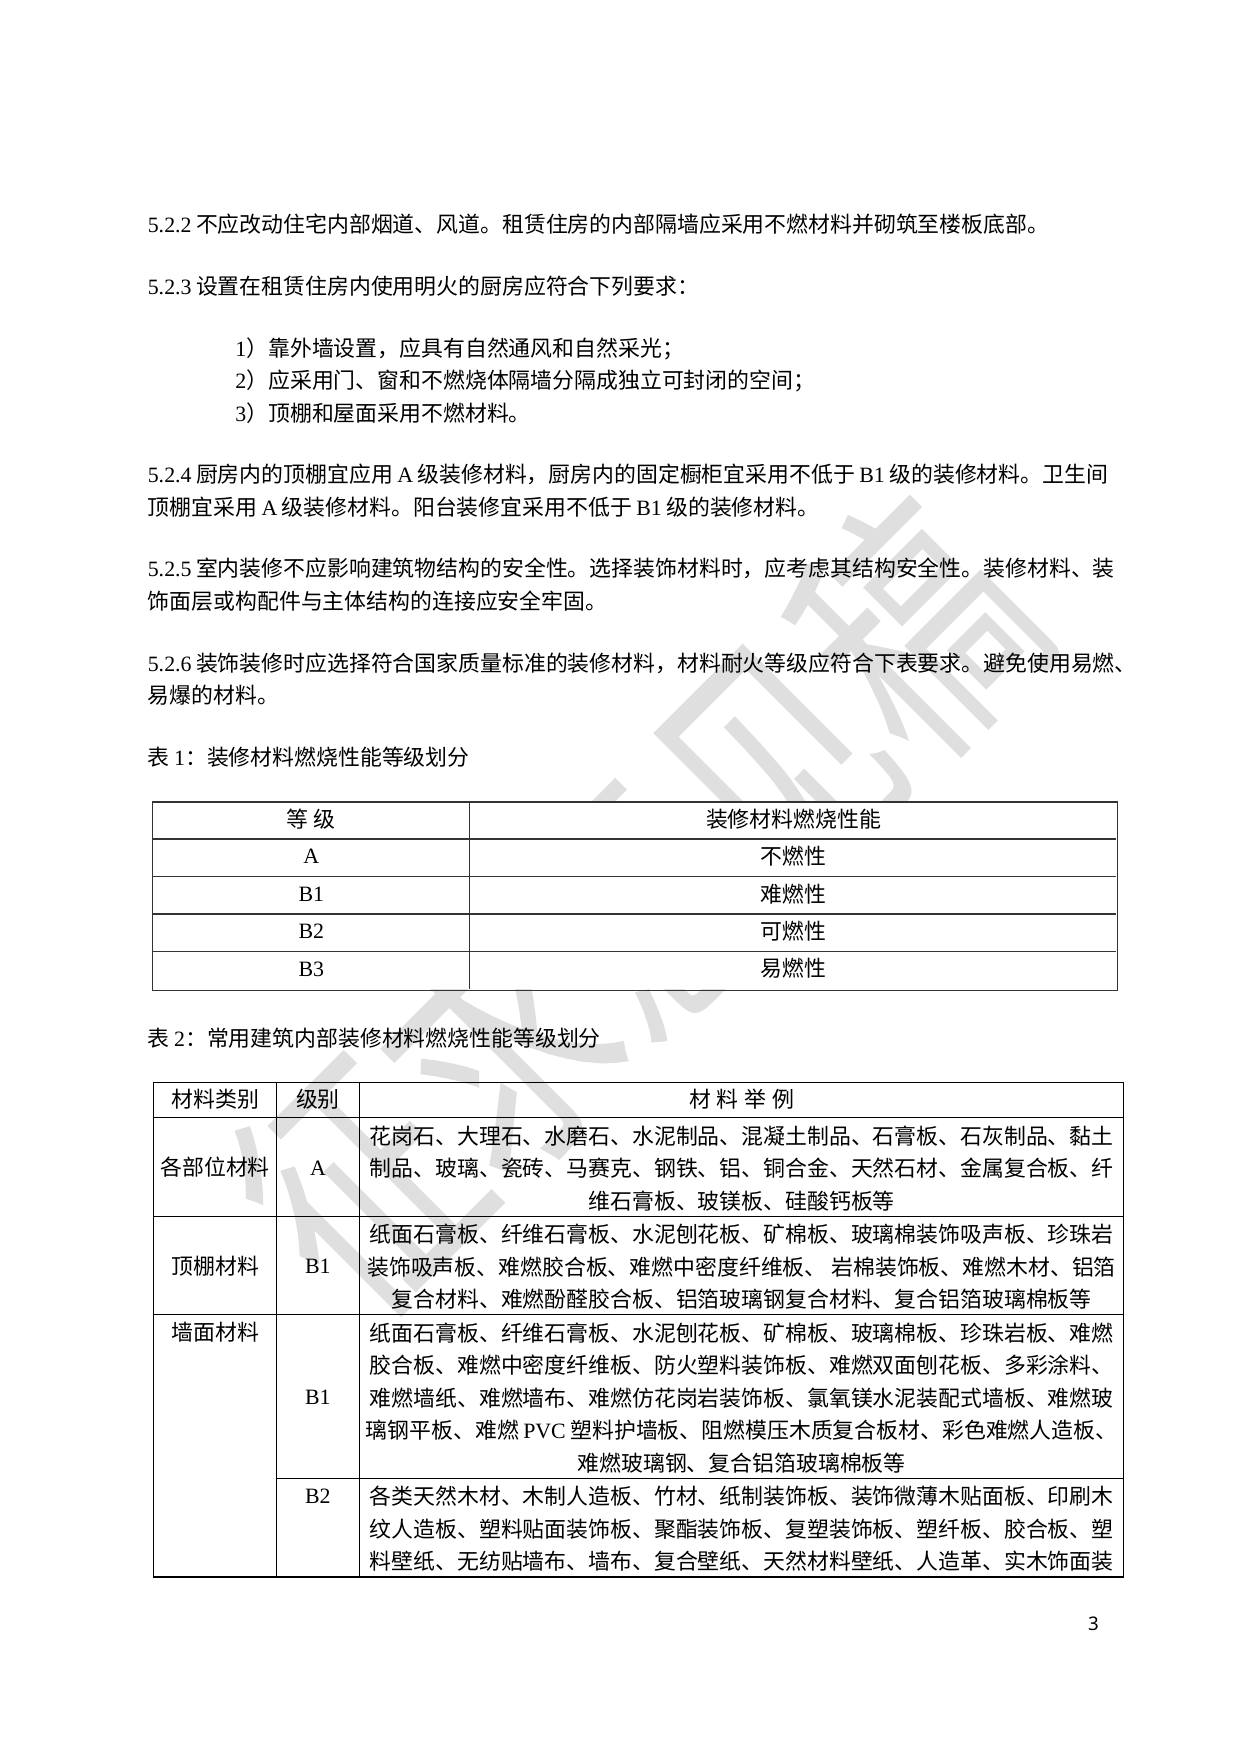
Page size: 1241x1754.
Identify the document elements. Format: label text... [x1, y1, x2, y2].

table_cell B2 [153, 915, 469, 951]
text 表1：装修材料燃烧性能等级划分 [148, 739, 1122, 772]
text 5.2.4厨房内的顶棚宜应用A级装修材料，厨房内的固定橱柜宜采用不低于B1级的装修材料。卫生间顶棚宜采用A级装修材料。阳台装修宜采用不低于B1级的装修材料。 [148, 457, 1122, 522]
table_header 材料类别 [154, 1083, 276, 1117]
table_header 等 级 [153, 803, 469, 838]
table_cell 难燃性 [470, 876, 1117, 913]
table_cell 各部位材料 [154, 1118, 276, 1216]
table_cell B1 [277, 1315, 359, 1478]
text 5.2.6装饰装修时应选择符合国家质量标准的装修材料，材料耐火等级应符合下表要求。避免使用易燃、易爆的材料。 [148, 645, 1122, 710]
text 5.2.3设置在租赁住房内使用明火的厨房应符合下列要求： [148, 268, 1122, 301]
table_cell 顶棚材料 [154, 1217, 276, 1314]
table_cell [360, 1479, 1123, 1576]
text 表2：常用建筑内部装修材料燃烧性能等级划分 [148, 1020, 1122, 1053]
table_cell B1 [277, 1217, 359, 1314]
table_cell B3 [153, 952, 469, 989]
text 3）顶棚和屋面采用不燃材料。 [148, 395, 1122, 428]
table_cell A [153, 840, 469, 876]
table_cell 花岗石、大理石、水磨石、水泥制品、混凝土制品、石膏板、石灰制品、黏土制品、玻璃、瓷砖、马赛克、钢铁、铝、铜合金、天然石材、金属复合板、纤维石膏板、玻镁板、硅酸钙板等 [360, 1118, 1123, 1216]
text 5.2.2不应改动住宅内部烟道、风道。租赁住房的内部隔墙应采用不燃材料并砌筑至楼板底部。 [148, 207, 1122, 239]
table_cell B2 [277, 1479, 359, 1576]
table_cell B1 [153, 877, 469, 913]
text 2）应采用门、窗和不燃烧体隔墙分隔成独立可封闭的空间； [148, 363, 1122, 395]
table_cell 不燃性 [470, 838, 1117, 876]
table_cell 纸面石膏板、纤维石膏板、水泥刨花板、矿棉板、玻璃棉装饰吸声板、珍珠岩装饰吸声板、难燃胶合板、难燃中密度纤维板、 岩棉装饰板、难燃木材、铝箔复合材料、难燃酚醛胶合板、铝箔玻璃钢复合材料、复合铝箔玻璃棉板等 [360, 1217, 1123, 1314]
table_cell 易燃性 [470, 951, 1117, 989]
text 5.2.5室内装修不应影响建筑物结构的安全性。选择装饰材料时，应考虑其结构安全性。装修材料、装饰面层或构配件与主体结构的连接应安全牢固。 [148, 551, 1122, 616]
table_header 级别 [277, 1083, 359, 1117]
table_header 材 料 举 例 [360, 1083, 1123, 1117]
table_cell 可燃性 [470, 913, 1117, 951]
table_cell 墙面材料 [154, 1315, 276, 1576]
text 1）靠外墙设置，应具有自然通风和自然采光； [148, 330, 1122, 363]
table_cell A [277, 1118, 359, 1216]
table_cell 纸面石膏板、纤维石膏板、水泥刨花板、矿棉板、玻璃棉板、珍珠岩板、难燃胶合板、难燃中密度纤维板、防火塑料装饰板、难燃双面刨花板、多彩涂料、难燃墙纸、难燃墙布、难燃仿花岗岩装饰板、氯氧镁水泥装配式墙板、难燃玻璃钢平板、难燃PVC塑料护墙板、阻燃模压木质复合板材、彩色难燃人造板、难燃玻璃钢、复合铝箔玻璃棉板等 [360, 1315, 1123, 1478]
table_header 装修材料燃烧性能 [470, 803, 1117, 838]
